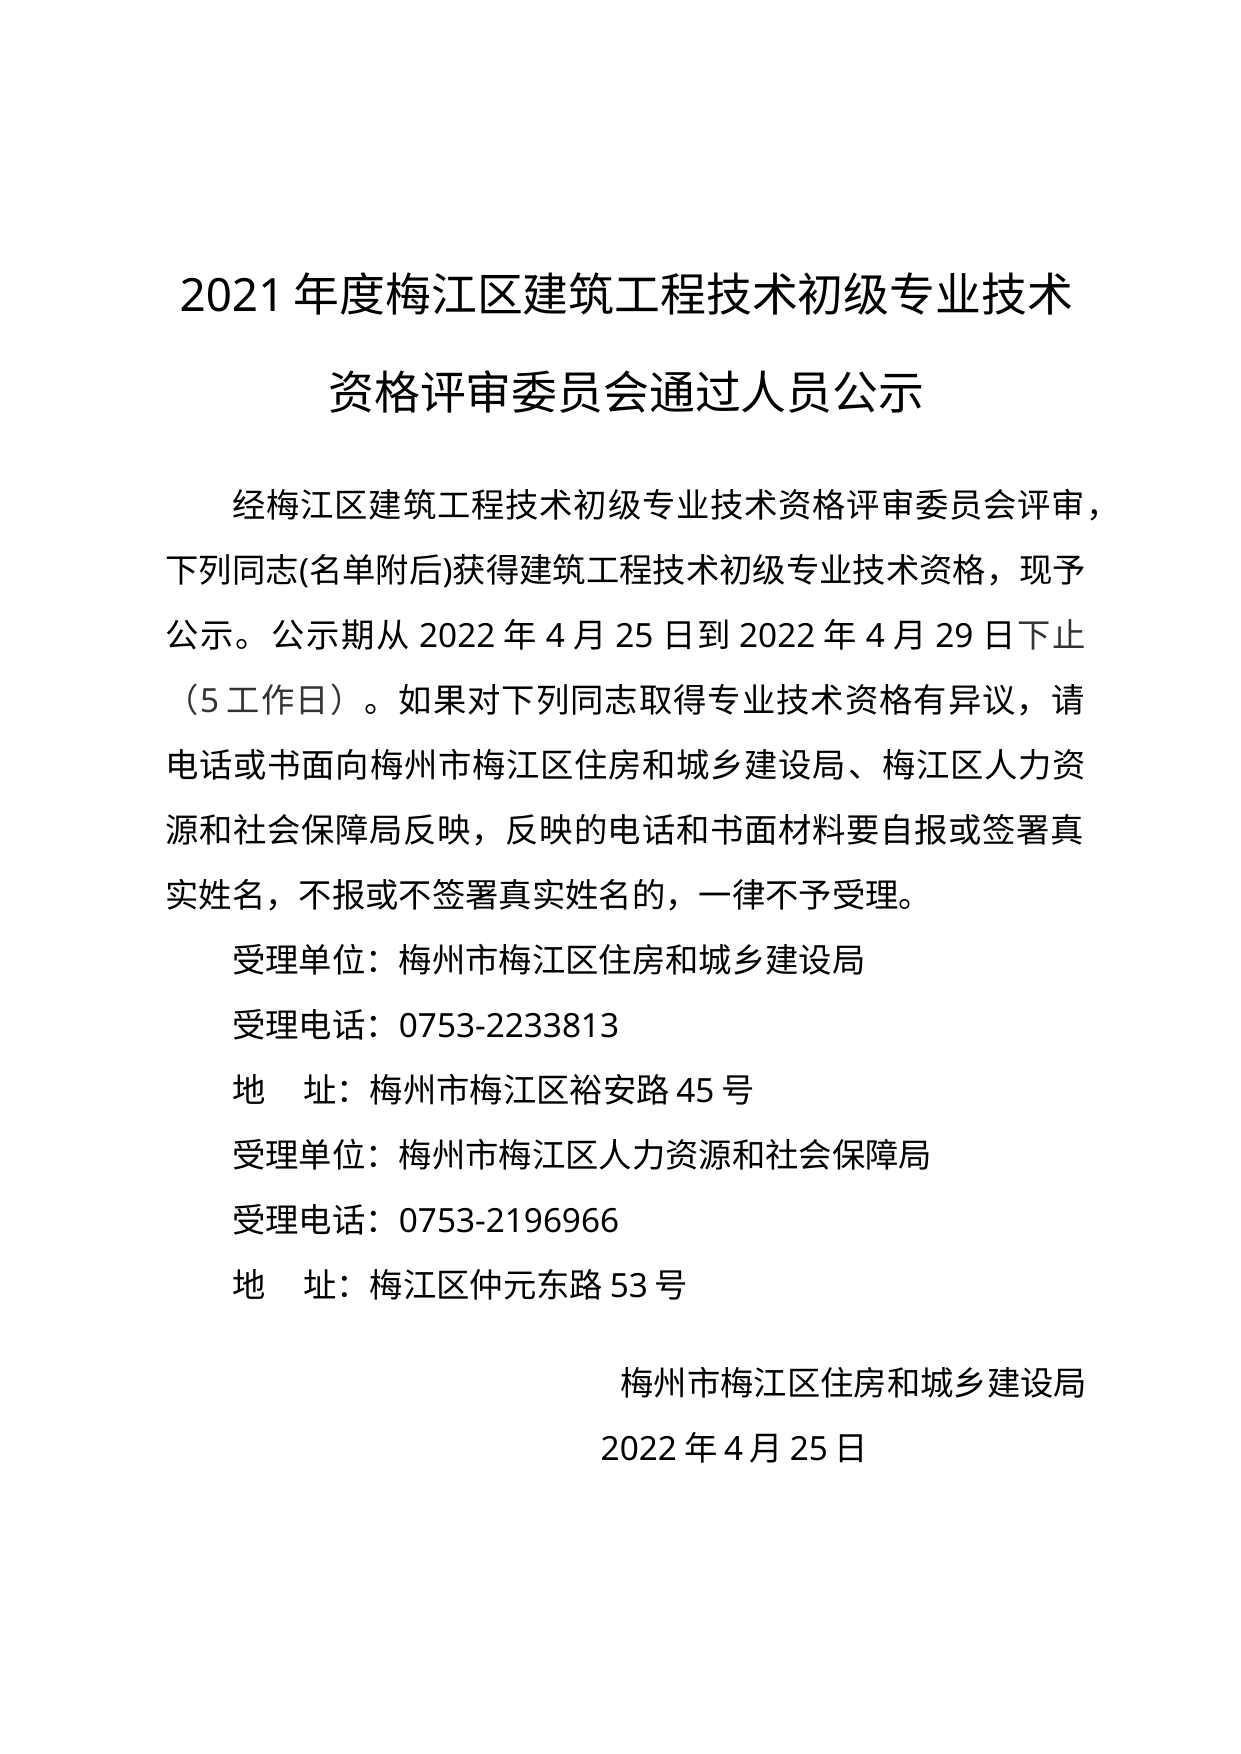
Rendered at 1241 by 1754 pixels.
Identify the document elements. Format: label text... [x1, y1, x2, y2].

text 地 址：梅江区仲元东路53号 [165, 1251, 1087, 1316]
text 地 址：梅州市梅江区裕安路45号 [165, 1056, 1087, 1121]
text 经梅江区建筑工程技术初级专业技术资格评审委员会评审，下列同志(名单附后)获得建筑工程技术初级专业技术资格，现予公示。公示期从2022年4月25日到2022年4月29日下止（5工作日）。如果对下列同志取得专业技术资格有异议，请电话或书面向梅州市梅江区住房和城乡建设局、梅江区人力资源和社会保障局反映，反映的电话和书面材料要自报或签署真实姓名，不报或不签署真实姓名的，一律不予受理。 [165, 471, 1087, 926]
text 2021年度梅江区建筑工程技术初级专业技术资格评审委员会通过人员公示 [165, 243, 1087, 438]
text 梅州市梅江区住房和城乡建设局 [165, 1348, 1087, 1413]
text 受理电话：0753-2196966 [165, 1186, 1087, 1251]
text 受理电话：0753-2233813 [165, 991, 1087, 1056]
text 受理单位：梅州市梅江区人力资源和社会保障局 [165, 1121, 1087, 1186]
text 受理单位：梅州市梅江区住房和城乡建设局 [165, 926, 1087, 991]
text 2022年4月25日 [165, 1413, 1087, 1478]
